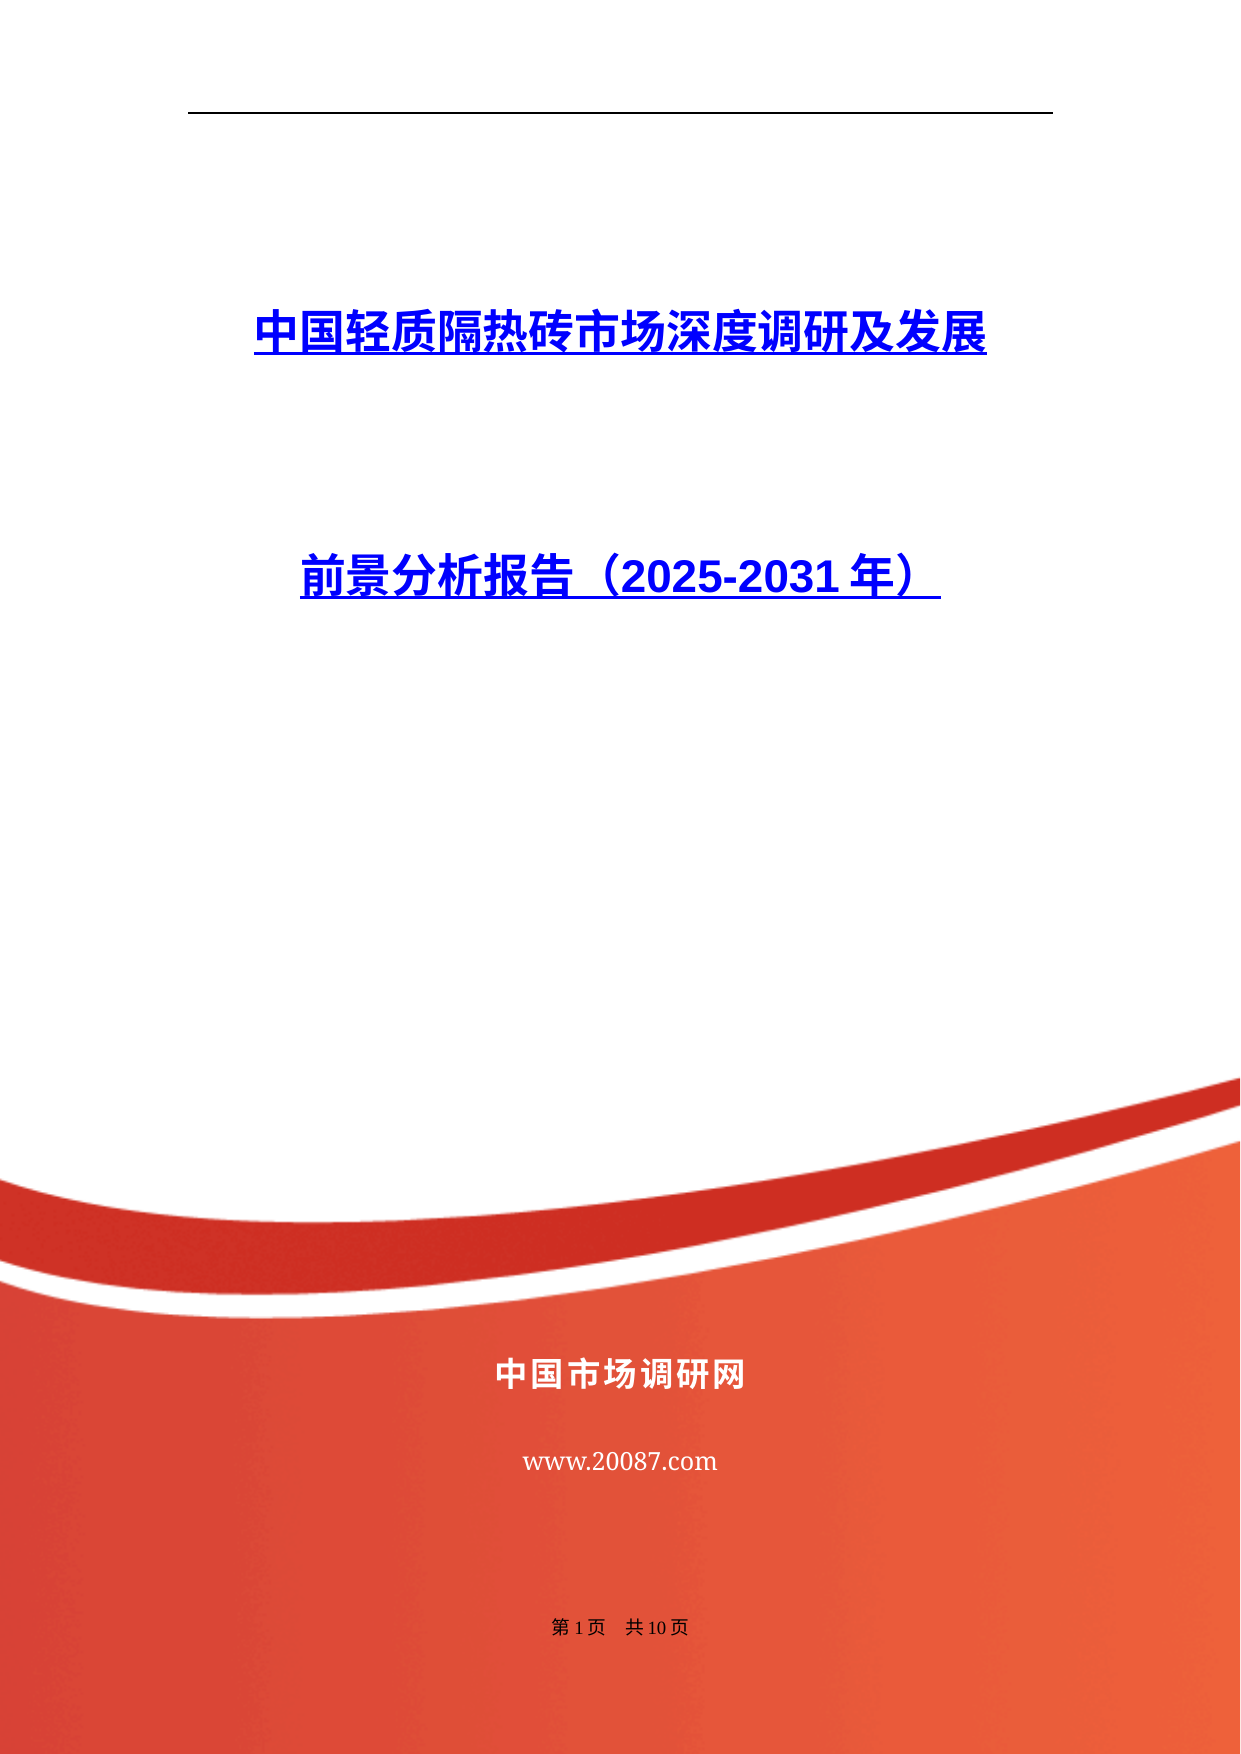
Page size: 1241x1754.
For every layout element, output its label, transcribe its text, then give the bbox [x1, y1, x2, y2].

table_header 中国轻质隔热砖市场深度调研及发展前景分析报告（2025-2031年） [188, 207, 1053, 773]
subtitle 中国市场调研网 [187, 1339, 1053, 1404]
picture [0, 1006, 1241, 1754]
text www.20087.com [187, 1428, 1053, 1493]
